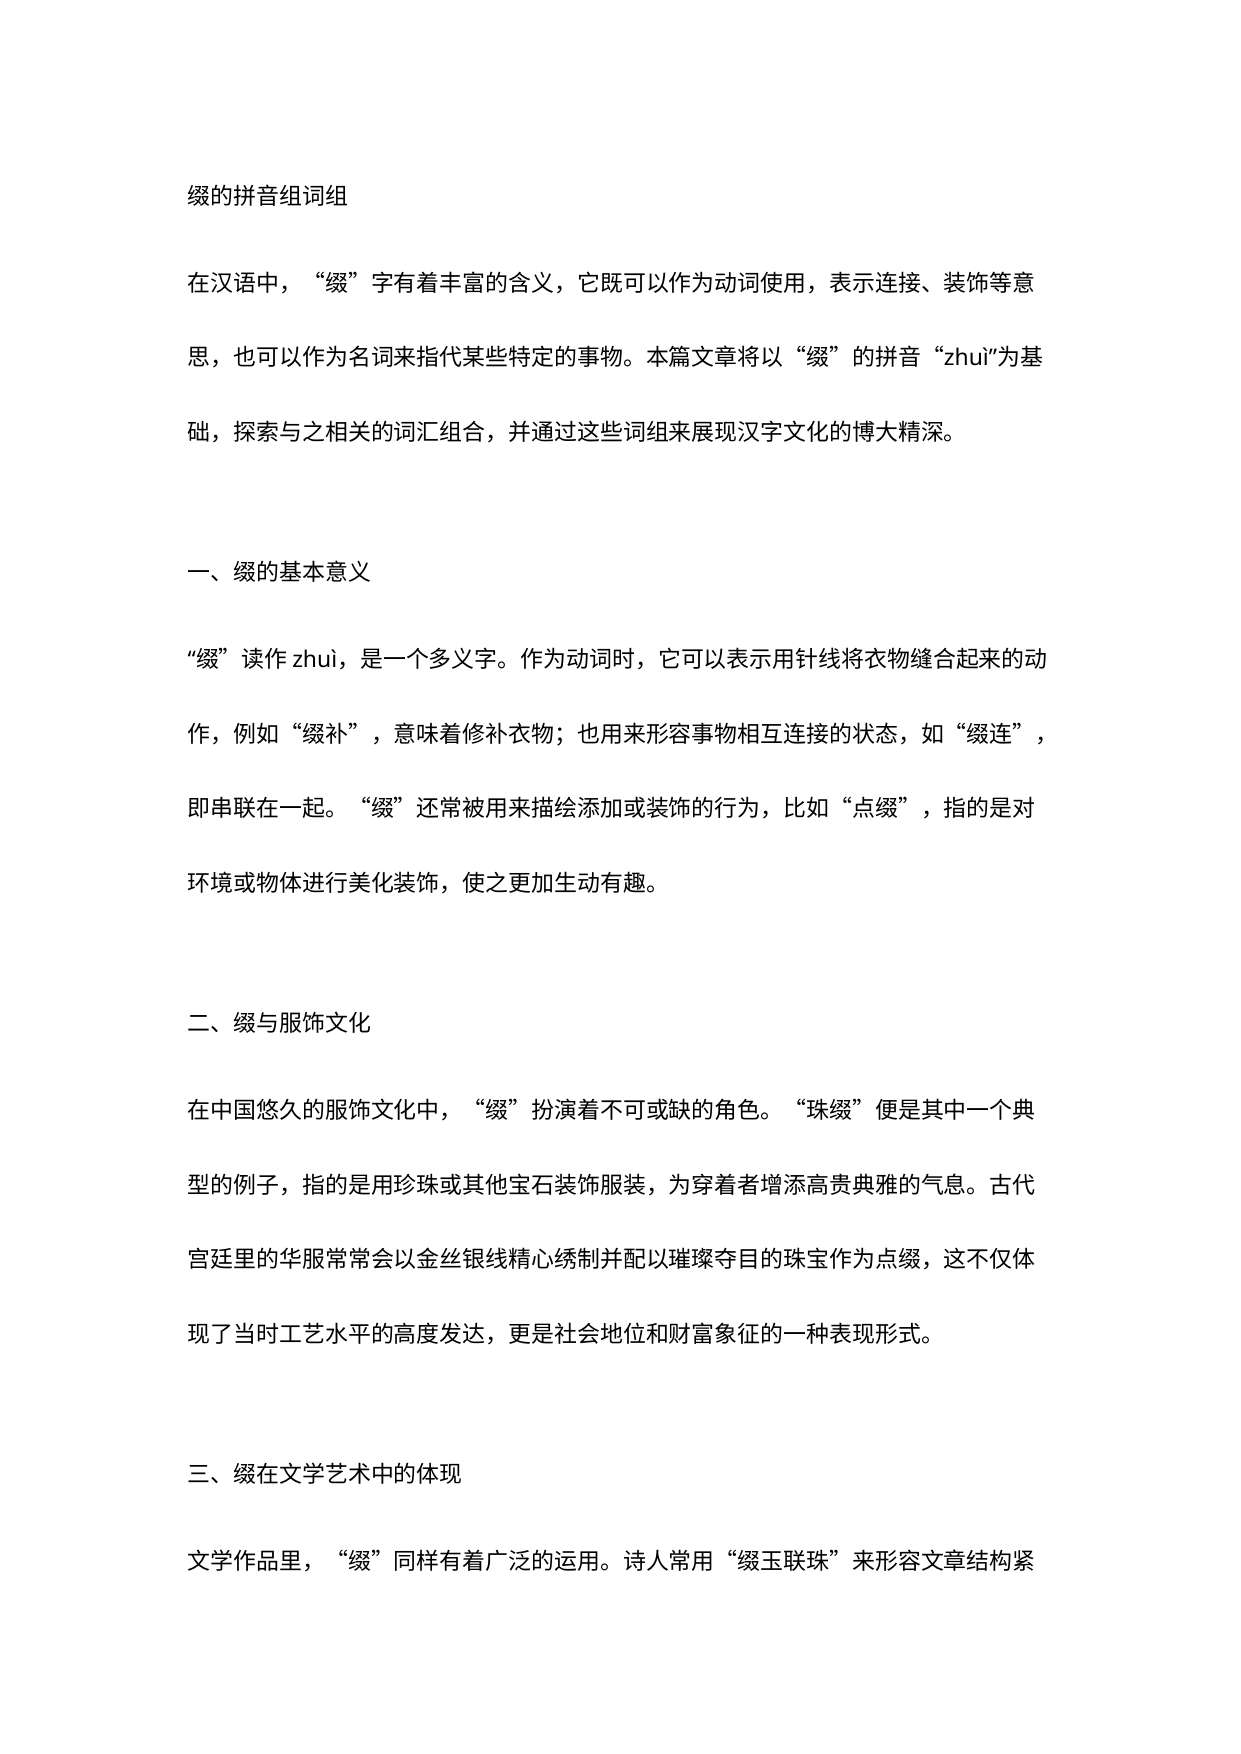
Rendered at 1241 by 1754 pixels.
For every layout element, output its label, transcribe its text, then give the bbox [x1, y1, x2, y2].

text 在汉语中，“缀”字有着丰富的含义，它既可以作为动词使用，表示连接、装饰等意思，也可以作为名词来指代某些特定的事物。本篇文章将以“缀”的拼音“zhuì”为基础，探索与之相关的词汇组合，并通过这些词组来展现汉字文化的博大精深。 [187, 248, 1053, 463]
text 二、缀与服饰文化 [187, 989, 1053, 1054]
text “缀”读作zhuì，是一个多义字。作为动词时，它可以表示用针线将衣物缝合起来的动作，例如“缀补”，意味着修补衣物；也用来形容事物相互连接的状态，如“缀连”，即串联在一起。“缀”还常被用来描绘添加或装饰的行为，比如“点缀”，指的是对环境或物体进行美化装饰，使之更加生动有趣。 [187, 625, 1053, 914]
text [187, 1527, 1053, 1592]
text 一、缀的基本意义 [187, 538, 1053, 603]
text 在中国悠久的服饰文化中，“缀”扮演着不可或缺的角色。“珠缀”便是其中一个典型的例子，指的是用珍珠或其他宝石装饰服装，为穿着者增添高贵典雅的气息。古代宫廷里的华服常常会以金丝银线精心绣制并配以璀璨夺目的珠宝作为点缀，这不仅体现了当时工艺水平的高度发达，更是社会地位和财富象征的一种表现形式。 [187, 1076, 1053, 1365]
text 三、缀在文学艺术中的体现 [187, 1440, 1053, 1505]
text 缀的拼音组词组 [187, 162, 1053, 227]
